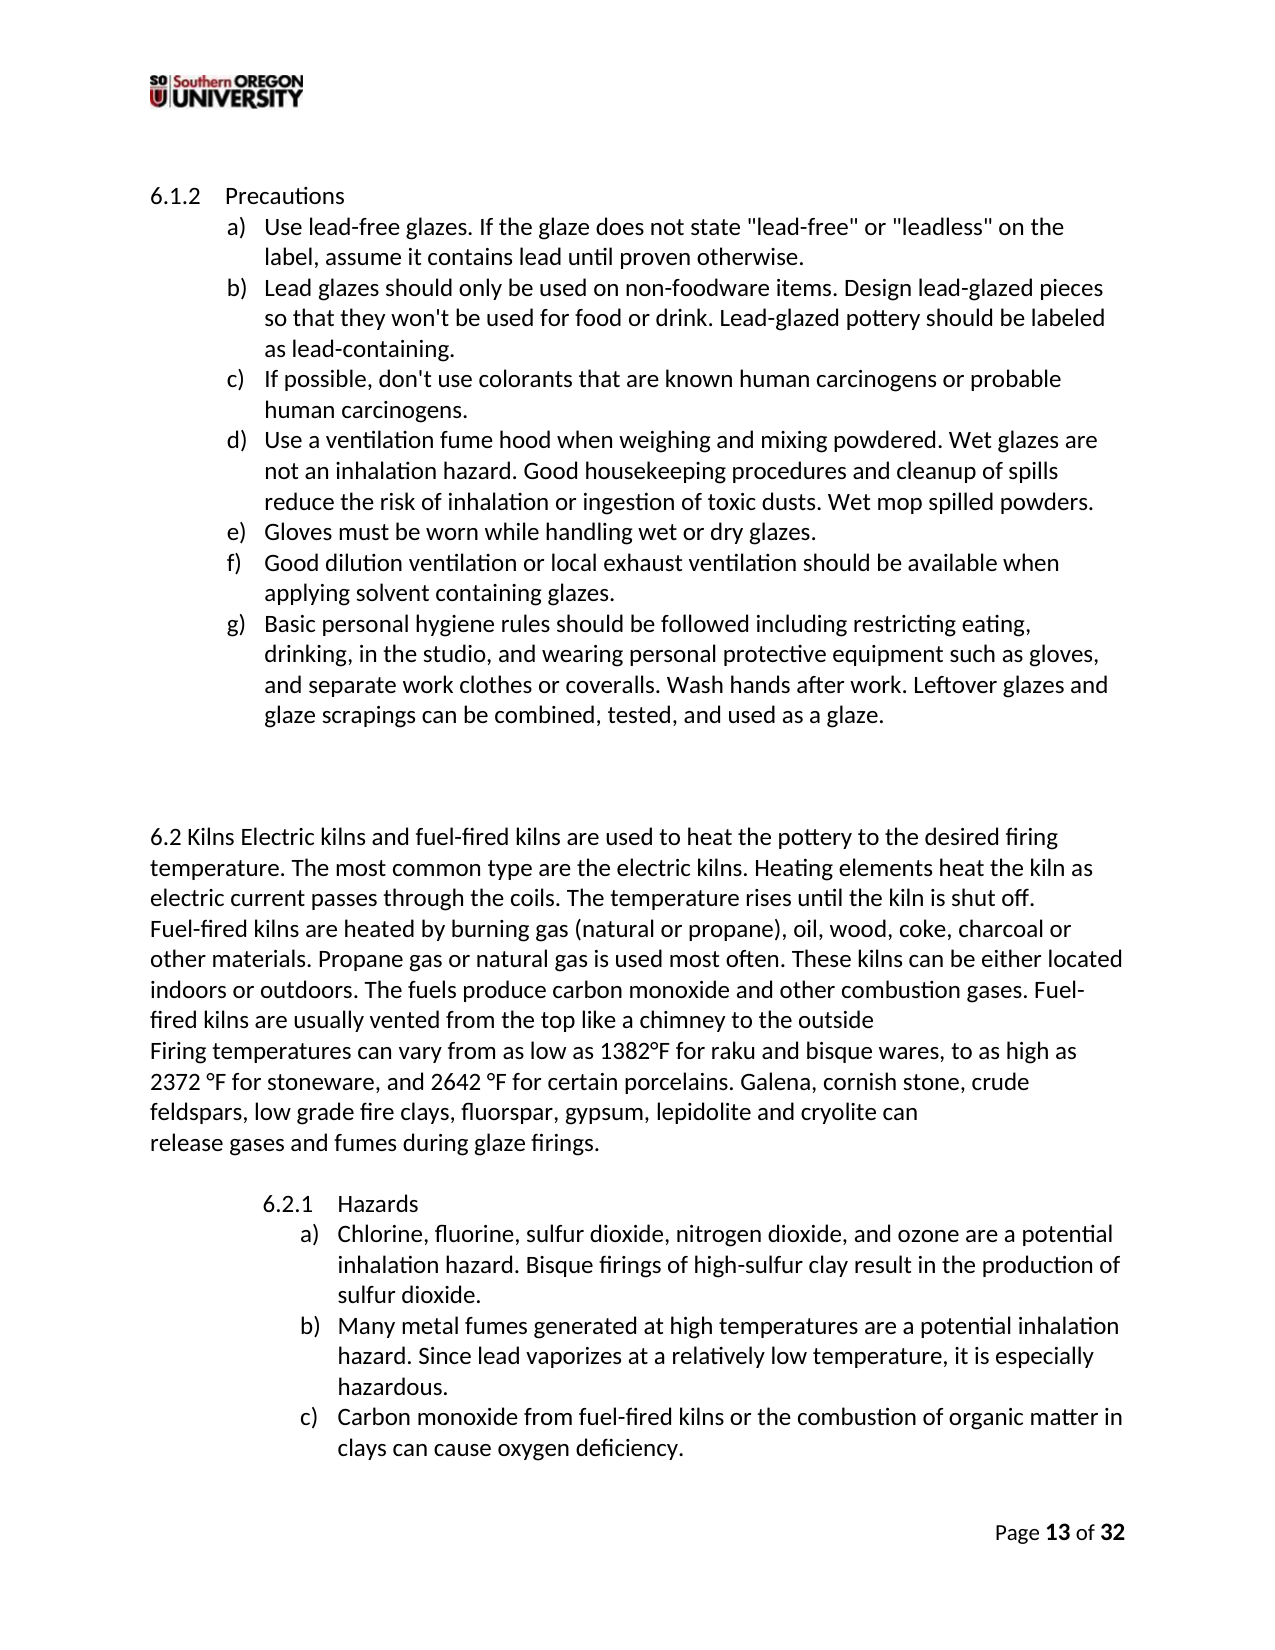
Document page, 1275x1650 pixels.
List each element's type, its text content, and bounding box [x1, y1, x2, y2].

list Many metal fumes generated at high temperatures are a potential inhalation hazard. Since lead vaporizes at a relatively low temperature, it is especially hazardous. [300, 1310, 1125, 1401]
list Hazards [262, 1188, 1125, 1218]
list Good dilution ventilation or local exhaust ventilation should be available when applying solvent containing glazes. [227, 547, 1125, 608]
list Lead glazes should only be used on non-foodware items. Design lead-glazed pieces so that they won't be used for food or drink. Lead-glazed pottery should be labeled as lead-containing. [227, 272, 1125, 364]
text Firing temperatures can vary from as low as 1382°F for raku and bisque wares, to as high as 2372 °F for stoneware, and 2642 °F for certain porcelains. Galena, cornish stone, crude feldspars, low grade fire clays, fluorspar, gypsum, lepidolite and cryolite can [150, 1035, 1125, 1127]
list Use lead-free glazes. If the glaze does not state "lead-free" or "leadless" on the label, assume it contains lead until proven otherwise. [227, 211, 1125, 272]
text release gases and fumes during glaze firings. [150, 1127, 1125, 1157]
list Precautions [150, 181, 1125, 211]
picture [150, 75, 303, 114]
list Use a ventilation fume hood when weighing and mixing powdered. Wet glazes are not an inhalation hazard. Good housekeeping procedures and cleanup of spills reduce the risk of inhalation or ingestion of toxic dusts. Wet mop spilled powders. [227, 425, 1125, 516]
list Chlorine, fluorine, sulfur dioxide, nitrogen dioxide, and ozone are a potential inhalation hazard. Bisque firings of high-sulfur clay result in the production of sulfur dioxide. [300, 1218, 1125, 1310]
list Gloves must be worn while handling wet or dry glazes. [227, 516, 1125, 547]
list If possible, don't use colorants that are known human carcinogens or probable human carcinogens. [227, 364, 1125, 425]
text 6.2 Kilns Electric kilns and fuel-fired kilns are used to heat the pottery to the desired firing temperature. The most common type are the electric kilns. Heating elements heat the kiln as electric current passes through the coils. The temperature rises until the kiln is shut off. [150, 821, 1125, 913]
text Fuel-fired kilns are heated by burning gas (natural or propane), oil, wood, coke, charcoal or other materials. Propane gas or natural gas is used most often. These kilns can be either located indoors or outdoors. The fuels produce carbon monoxide and other combustion gases. Fuel-fired kilns are usually vented from the top like a chimney to the outside [150, 913, 1125, 1035]
list Carbon monoxide from fuel-fired kilns or the combustion of organic matter in clays can cause oxygen deficiency. [300, 1401, 1125, 1462]
list Basic personal hygiene rules should be followed including restricting eating, drinking, in the studio, and wearing personal protective equipment such as gloves, and separate work clothes or coveralls. Wash hands after work. Leftover glazes and glaze scrapings can be combined, tested, and used as a glaze. [227, 608, 1125, 730]
